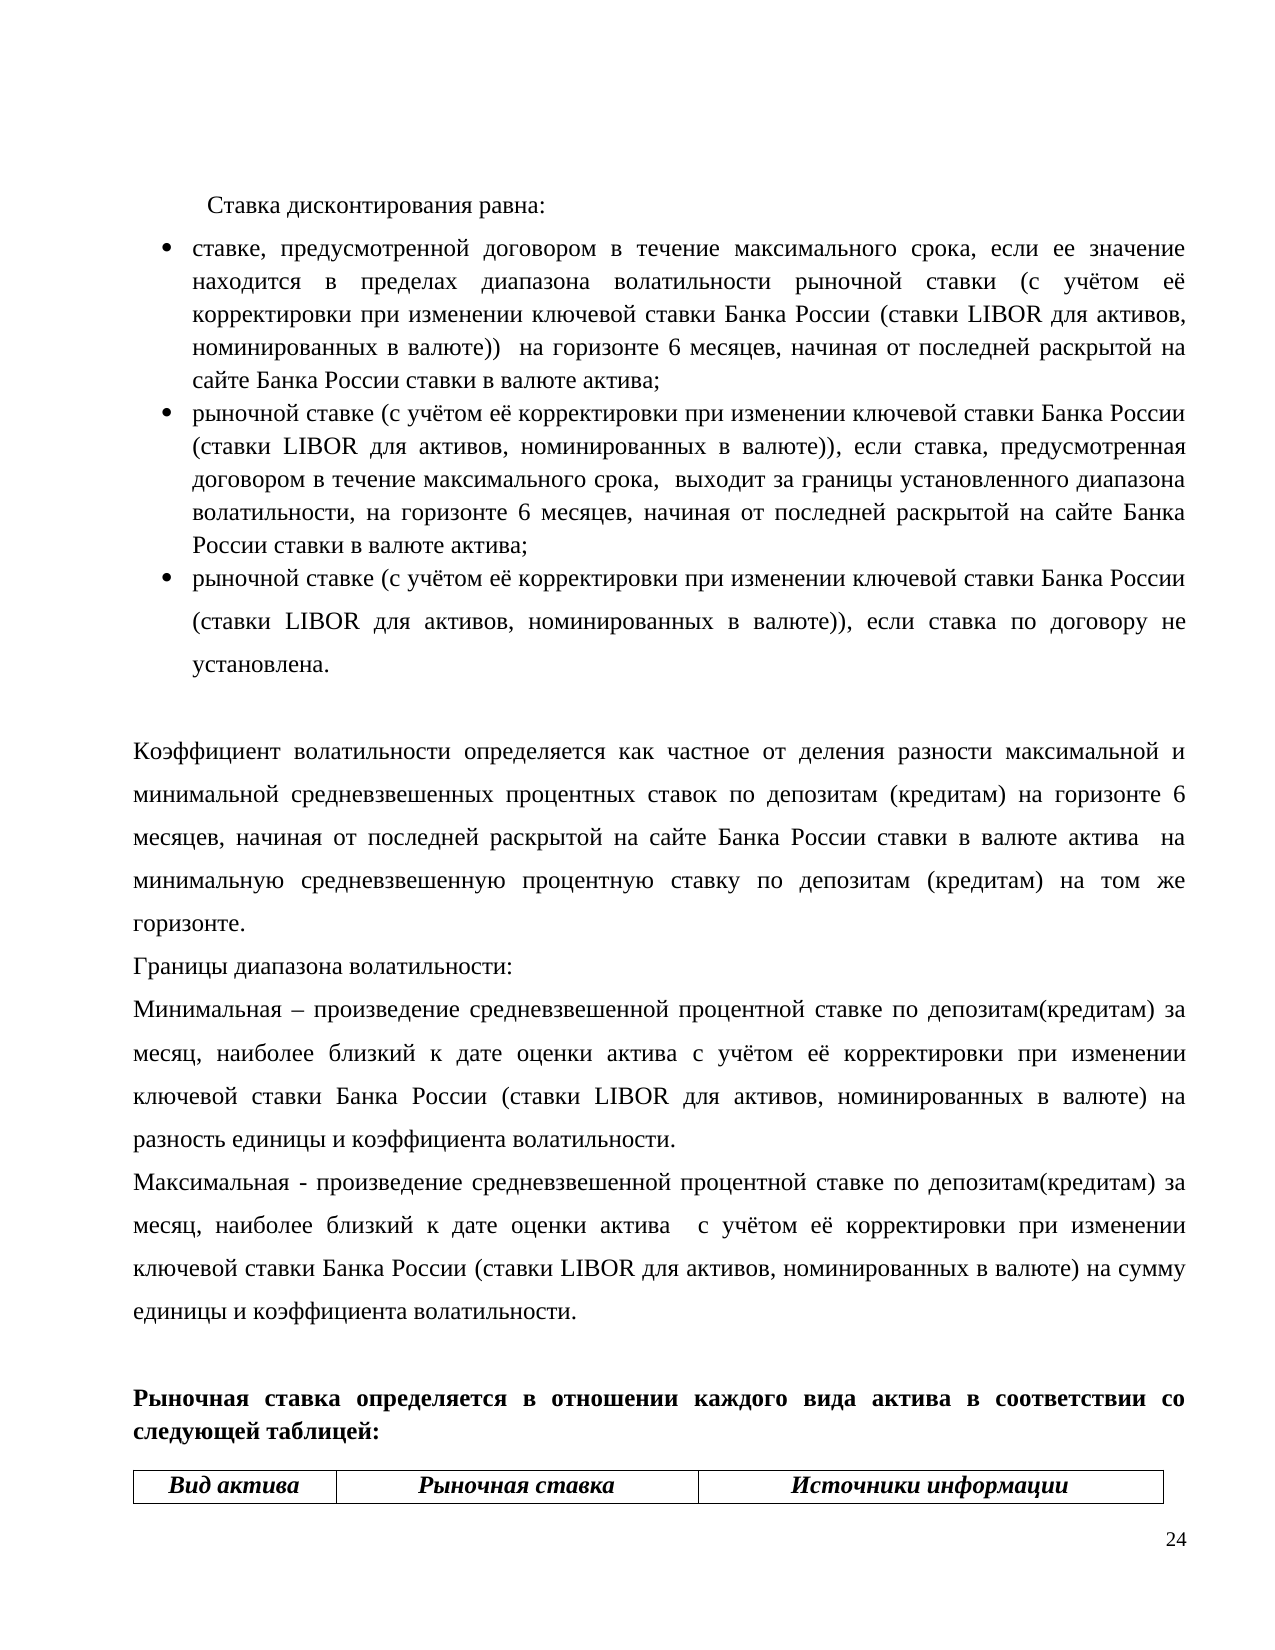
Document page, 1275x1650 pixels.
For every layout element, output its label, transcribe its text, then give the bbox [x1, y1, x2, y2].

text Ставка дисконтирования равна: [133, 190, 1186, 219]
list рыночной ставке (с учётом её корректировки при изменении ключевой ставки Банка России (ставки LIBOR для активов, номинированных в валюте)), если ставка, предусмотренная договором в течение максимального срока, выходит за границы установленного диапазона волатильности, на горизонте 6 месяцев, начиная от последней раскрытой на сайте Банка России ставки в валюте актива; [162, 398, 1186, 559]
list рыночной ставке (с учётом её корректировки при изменении ключевой ставки Банка России (ставки LIBOR для активов, номинированных в валюте)), если ставка по договору не установлена. [162, 563, 1186, 678]
text Минимальная – произведение средневзвешенной процентной ставке по депозитам(кредитам) за месяц, наиболее близкий к дате оценки актива с учётом её корректировки при изменении ключевой ставки Банка России (ставки LIBOR для активов, номинированных в валюте) на разность единицы и коэффициента волатильности. [133, 994, 1186, 1153]
table_header Рыночная ставка [337, 1471, 698, 1503]
text Рыночная ставка определяется в отношении каждого вида актива в соответствии со следующей таблицей: [133, 1383, 1186, 1444]
list ставке, предусмотренной договором в течение максимального срока, если ее значение находится в пределах диапазона волатильности рыночной ставки (с учётом её корректировки при изменении ключевой ставки Банка России (ставки LIBOR для активов, номинированных в валюте)) на горизонте 6 месяцев, начиная от последней раскрытой на сайте Банка России ставки в валюте актива; [162, 233, 1186, 394]
text Границы диапазона волатильности: [133, 951, 1186, 980]
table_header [699, 1471, 1163, 1503]
text Максимальная - произведение средневзвешенной процентной ставке по депозитам(кредитам) за месяц, наиболее близкий к дате оценки актива с учётом её корректировки при изменении ключевой ставки Банка России (ставки LIBOR для активов, номинированных в валюте) на сумму единицы и коэффициента волатильности. [133, 1167, 1186, 1325]
table_header Вид актива [134, 1471, 336, 1503]
text Коэффициент волатильности определяется как частное от деления разности максимальной и минимальной средневзвешенных процентных ставок по депозитам (кредитам) на горизонте 6 месяцев, начиная от последней раскрытой на сайте Банка России ставки в валюте актива на минимальную средневзвешенную процентную ставку по депозитам (кредитам) на том же горизонте. [133, 736, 1186, 937]
